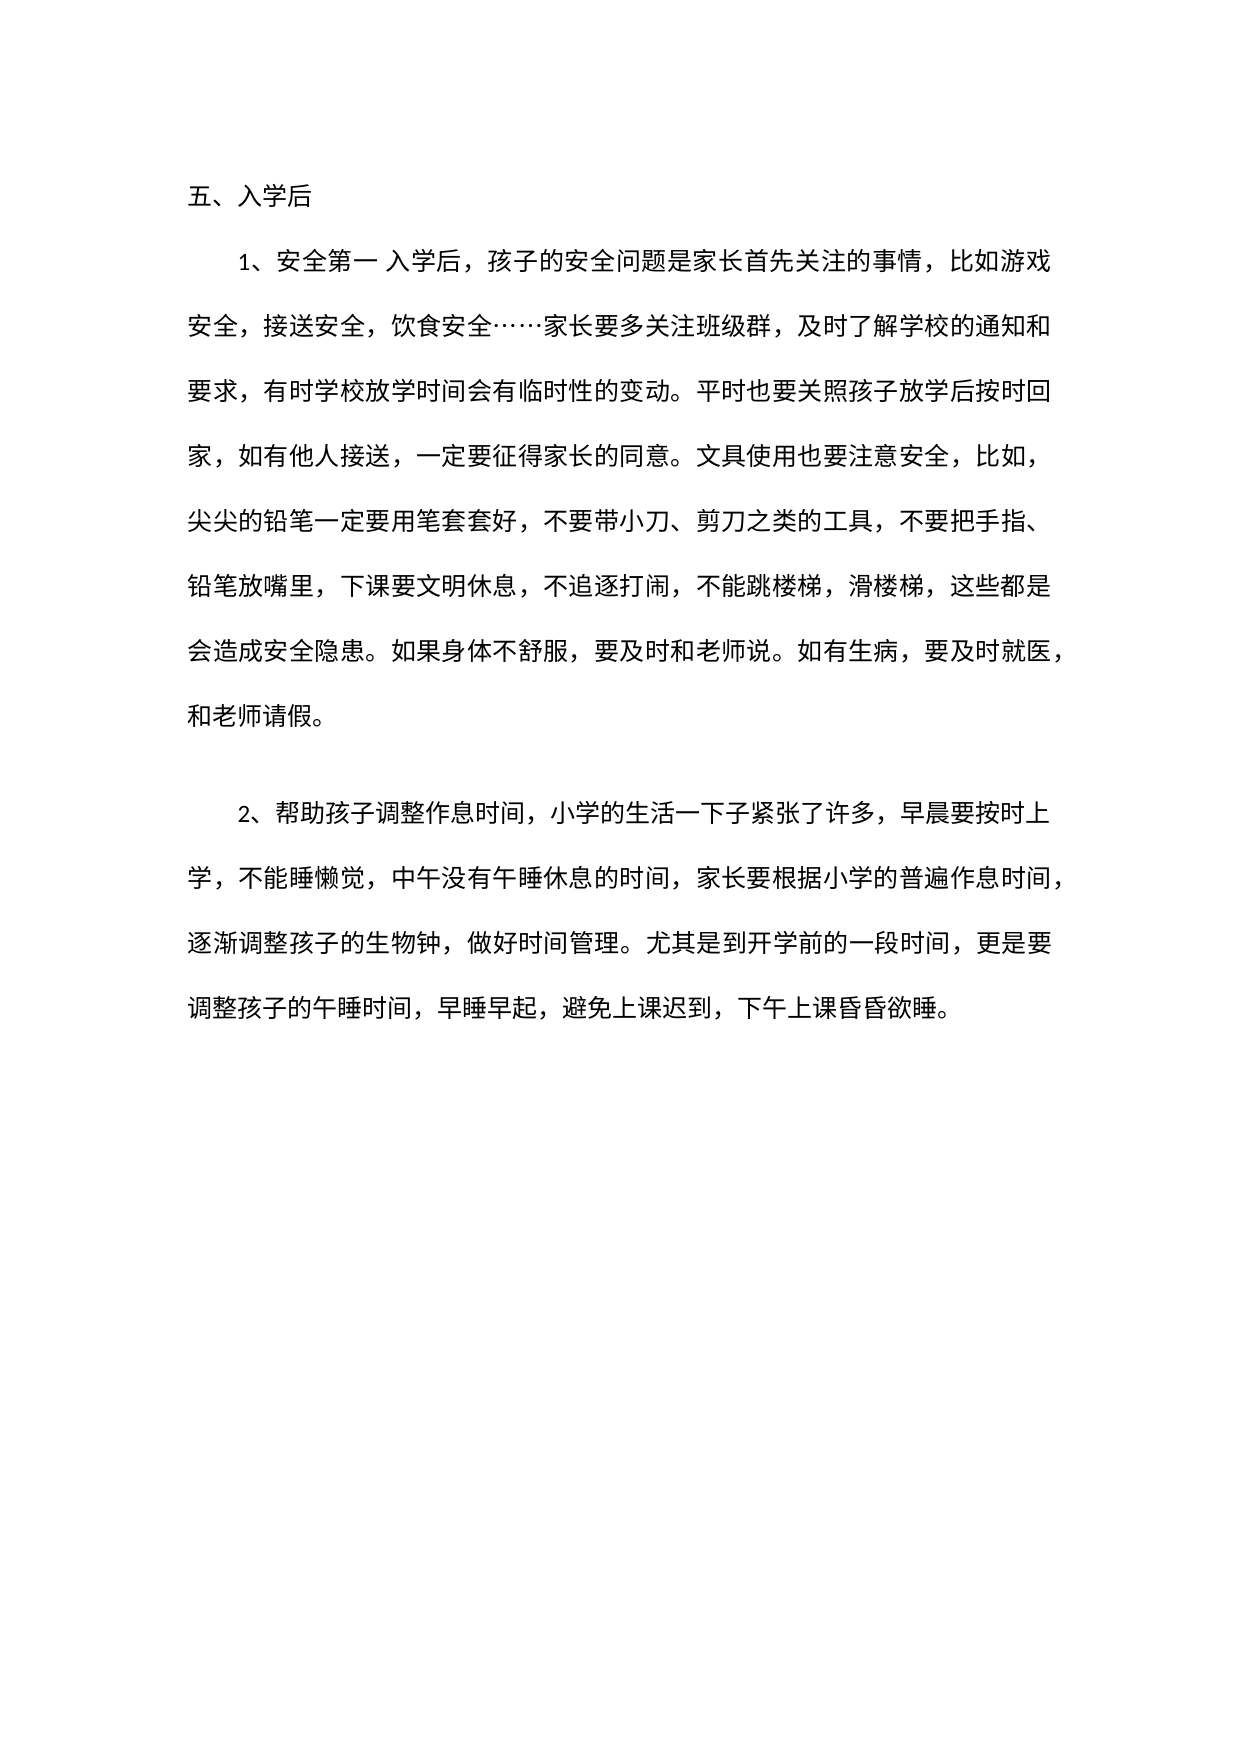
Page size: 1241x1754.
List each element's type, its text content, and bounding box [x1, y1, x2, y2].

list 1、安全第一 入学后，孩子的安全问题是家长首先关注的事情，比如游戏安全，接送安全，饮食安全……家长要多关注班级群，及时了解学校的通知和要求，有时学校放学时间会有临时性的变动。平时也要关照孩子放学后按时回家，如有他人接送，一定要征得家长的同意。文具使用也要注意安全，比如，尖尖的铅笔一定要用笔套套好，不要带小刀、剪刀之类的工具，不要把手指、铅笔放嘴里，下课要文明休息，不追逐打闹，不能跳楼梯，滑楼梯，这些都是会造成安全隐患。如果身体不舒服，要及时和老师说。如有生病，要及时就医，和老师请假。 [187, 227, 1053, 747]
list 帮助孩子调整作息时间，小学的生活一下子紧张了许多，早晨要按时上学，不能睡懒觉，中午没有午睡休息的时间，家长要根据小学的普遍作息时间，逐渐调整孩子的生物钟，做好时间管理。尤其是到开学前的一段时间，更是要调整孩子的午睡时间，早睡早起，避免上课迟到，下午上课昏昏欲睡。 [187, 779, 1053, 1039]
list 五、入学后 [187, 162, 1053, 227]
